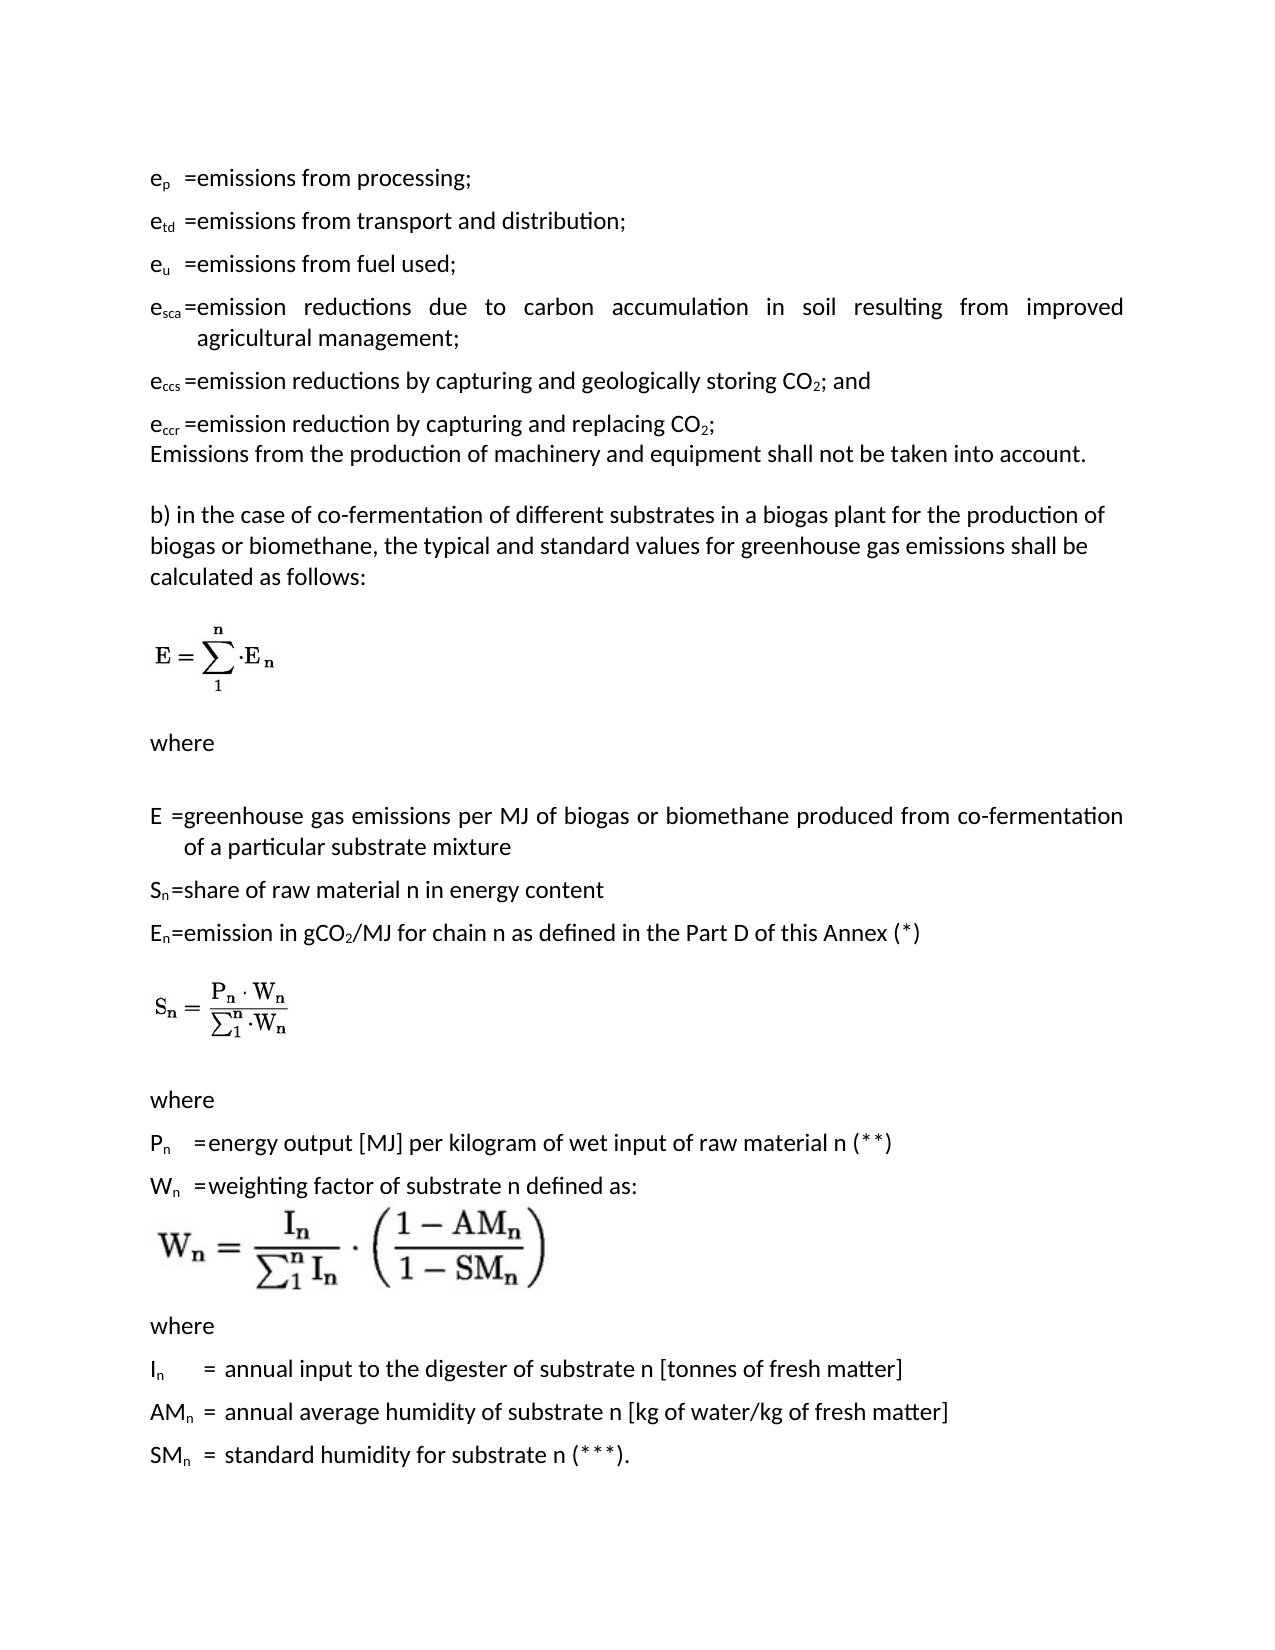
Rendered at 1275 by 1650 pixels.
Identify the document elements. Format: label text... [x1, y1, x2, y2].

picture [150, 621, 279, 697]
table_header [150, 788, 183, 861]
text where [150, 1311, 1125, 1341]
picture [150, 978, 292, 1042]
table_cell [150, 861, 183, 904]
text Emissions from the production of machinery and equipment shall not be taken into account. [150, 439, 1125, 469]
picture [150, 1200, 552, 1298]
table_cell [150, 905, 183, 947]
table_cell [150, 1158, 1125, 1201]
text where [150, 1084, 1125, 1115]
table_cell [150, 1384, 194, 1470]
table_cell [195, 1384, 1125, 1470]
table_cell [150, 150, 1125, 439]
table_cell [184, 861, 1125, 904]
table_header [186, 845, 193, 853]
text where [150, 727, 1125, 757]
text b) in the case of co-fermentation of different substrates in a biogas plant for the production of biogas or biomethane, the typical and standard values for greenhouse gas emissions shall be calculated as follows: [150, 500, 1125, 591]
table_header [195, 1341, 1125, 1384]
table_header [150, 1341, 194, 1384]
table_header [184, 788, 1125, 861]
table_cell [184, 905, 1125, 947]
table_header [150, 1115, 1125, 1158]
